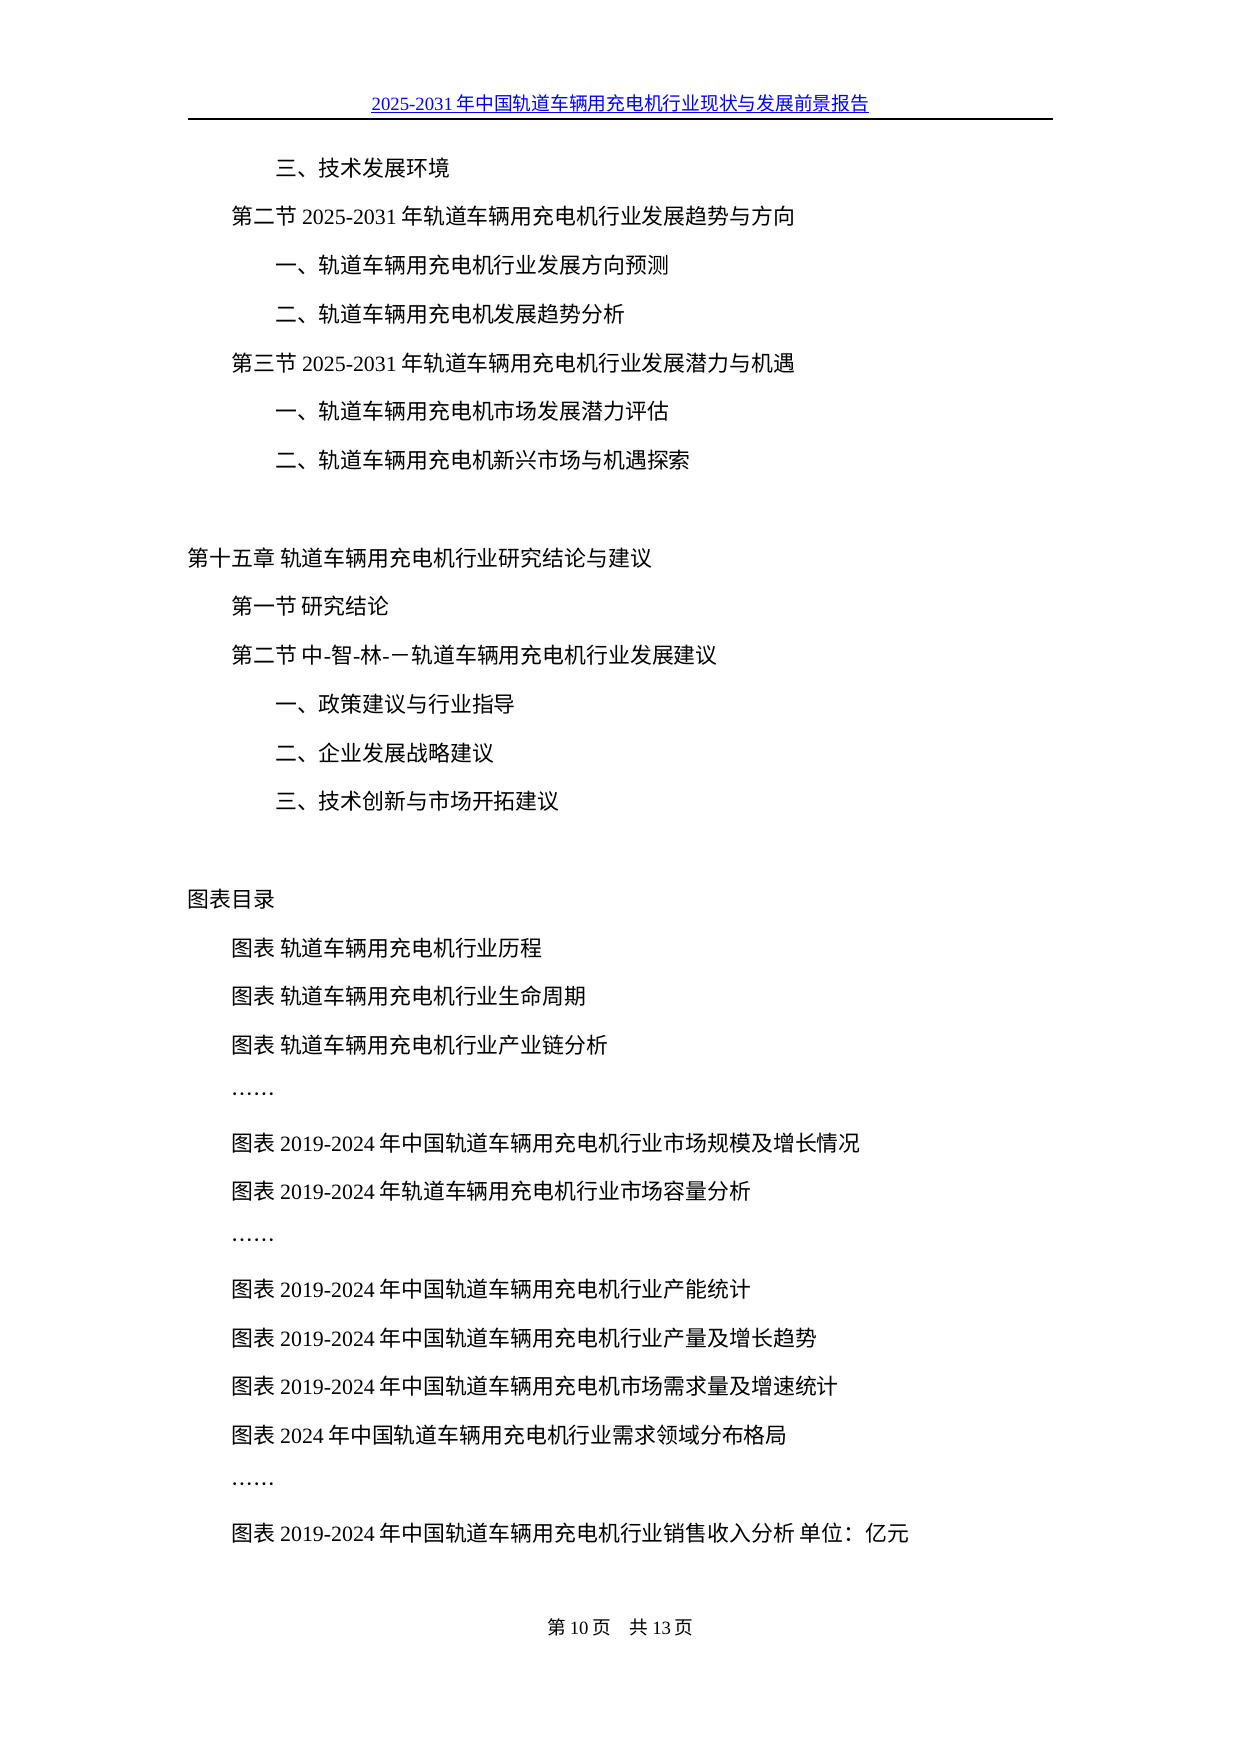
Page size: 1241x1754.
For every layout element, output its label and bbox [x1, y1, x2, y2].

text [187, 150, 1053, 1548]
